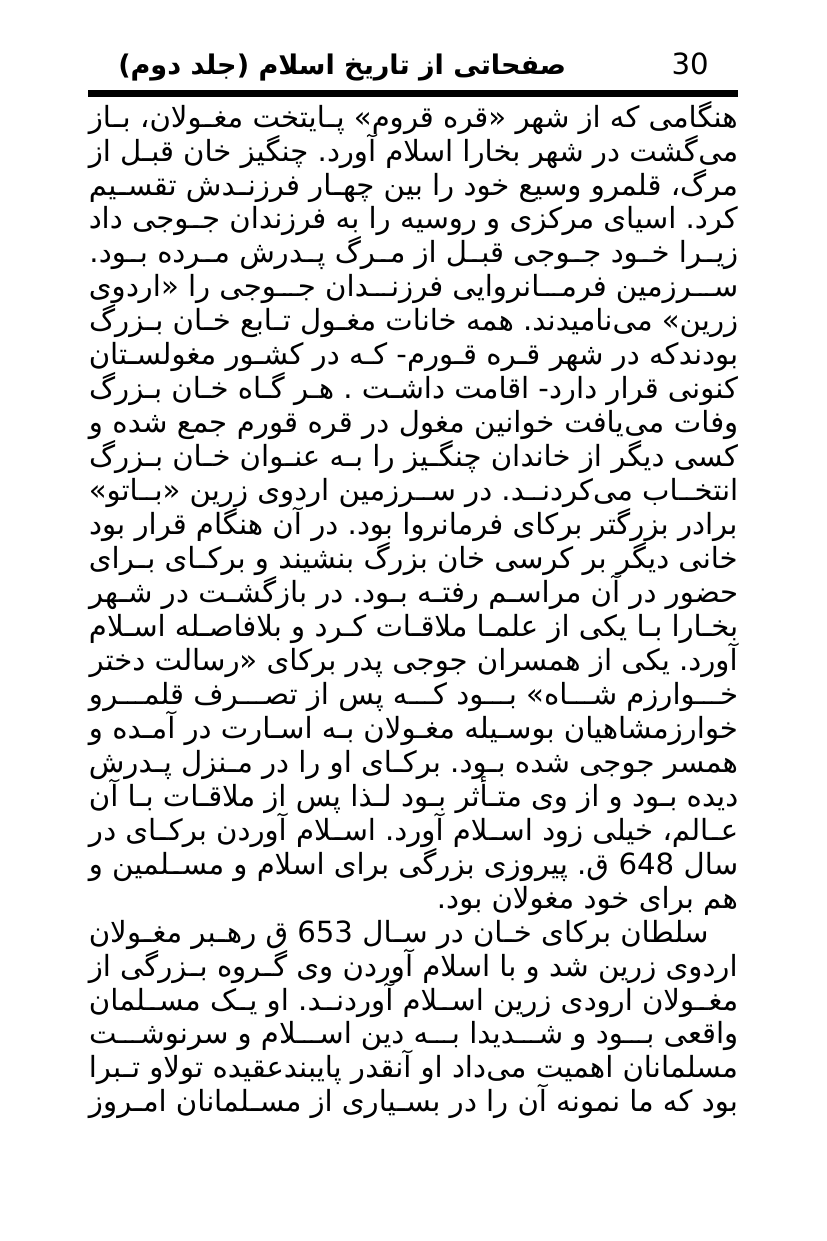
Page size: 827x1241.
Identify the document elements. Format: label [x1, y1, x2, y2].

text [89, 100, 738, 915]
text [89, 915, 738, 1119]
